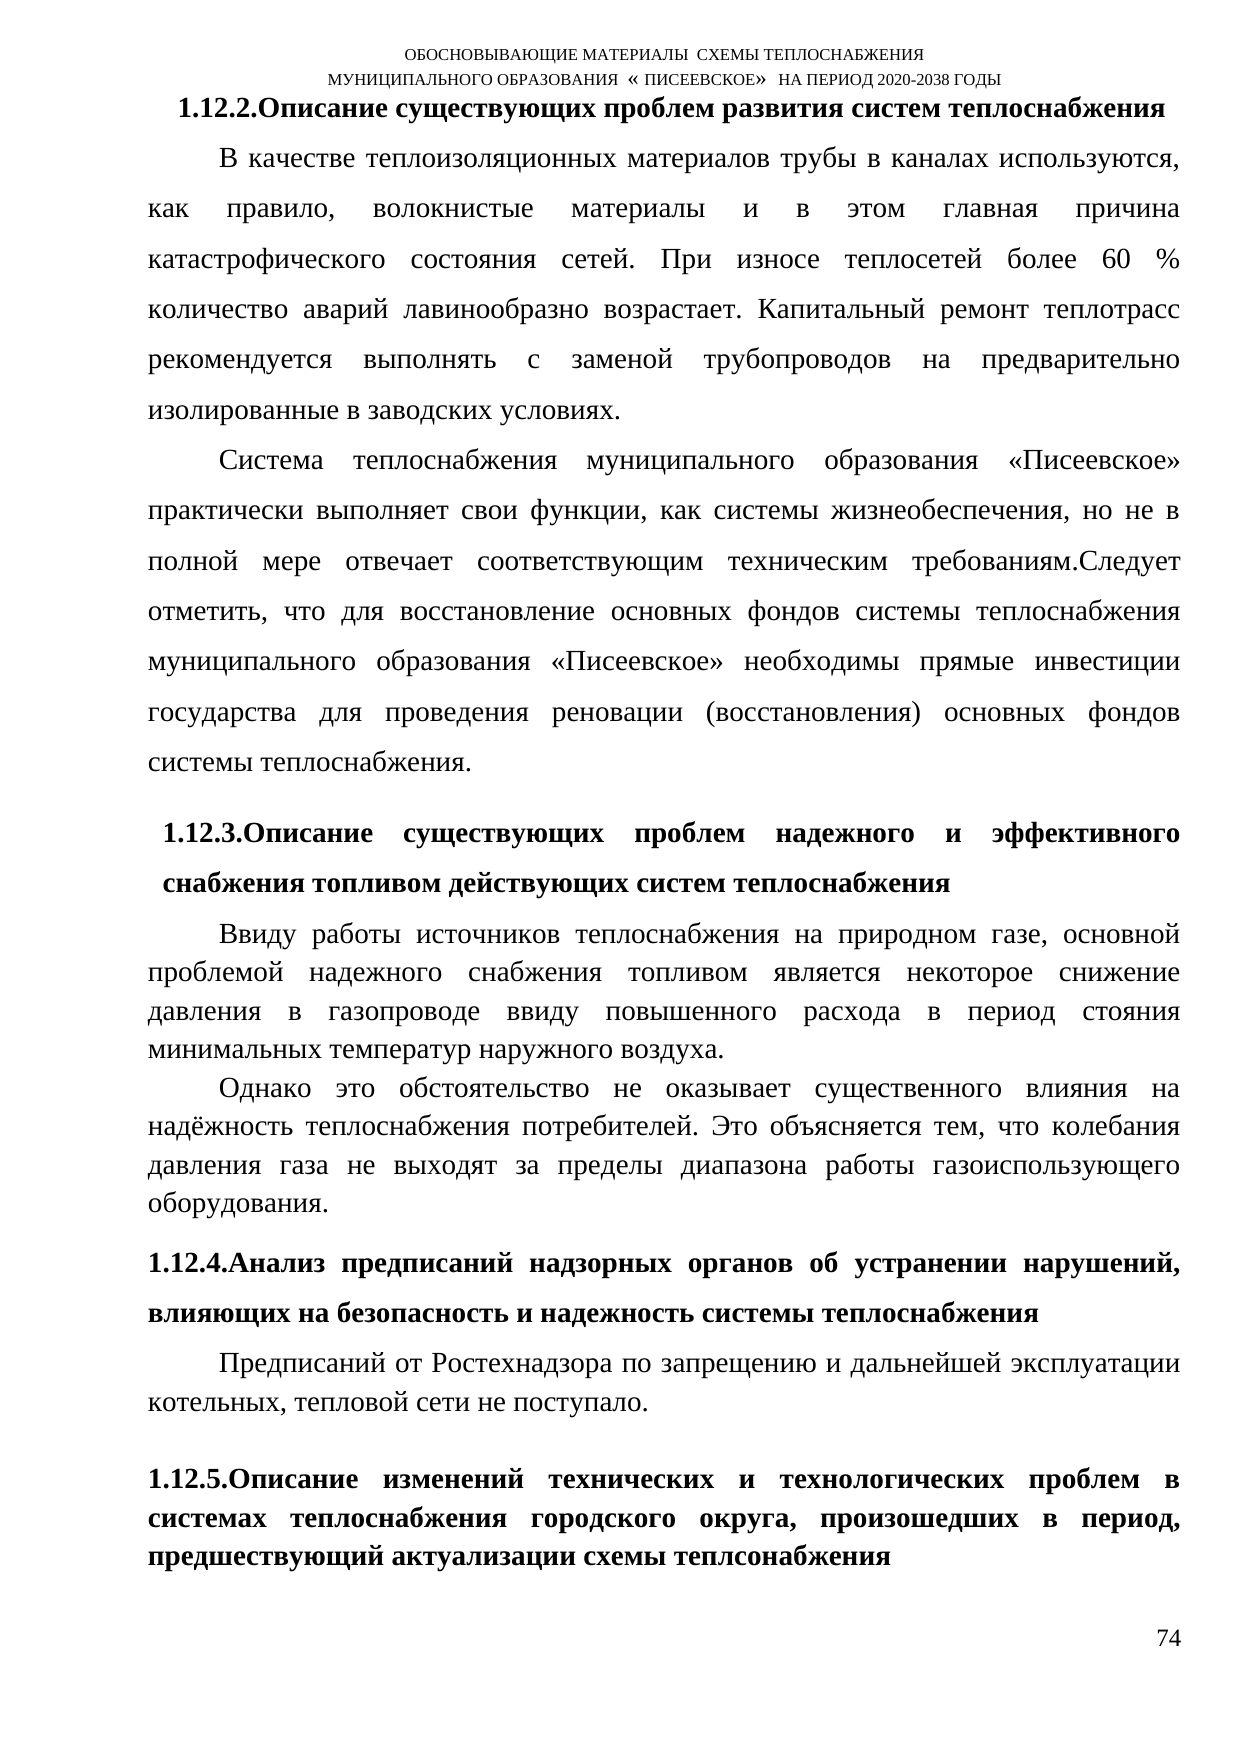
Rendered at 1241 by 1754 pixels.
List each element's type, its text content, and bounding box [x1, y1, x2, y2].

subtitle 1.12.2.Описание существующих проблем развития систем теплоснабжения [162, 90, 1181, 123]
text В качестве теплоизоляционных материалов трубы в каналах используются, как правило, волокнистые материалы и в этом главная причина катастрофического состояния сетей. При износе теплосетей более 60 % количество аварий лавинообразно возрастает. Капитальный ремонт теплотрасс рекомендуется выполнять с заменой трубопроводов на предварительно изолированные в заводских условиях. [148, 140, 1181, 425]
subtitle 1.12.3.Описание существующих проблем надежного и эффективного снабжения топливом действующих систем теплоснабжения [162, 815, 1181, 899]
text Система теплоснабжения муниципального образования «Писеевское» практически выполняет свои функции, как системы жизнеобеспечения, но не в полной мере отвечает соответствующим техническим требованиям.Следует отметить, что для восстановление основных фондов системы теплоснабжения муниципального образования «Писеевское» необходимы прямые инвестиции государства для проведения реновации (восстановления) основных фондов системы теплоснабжения. [148, 442, 1181, 777]
text Предписаний от Ростехнадзора по запрещению и дальнейшей эксплуатации котельных, тепловой сети не поступало. [148, 1346, 1181, 1418]
text Ввиду работы источников теплоснабжения на природном газе, основной проблемой надежного снабжения топливом является некоторое снижение давления в газопроводе ввиду повышенного расхода в период стояния минимальных температур наружного воздуха. [148, 916, 1181, 1065]
subtitle 1.12.4.Анализ предписаний надзорных органов об устранении нарушений, влияющих на безопасность и надежность системы теплоснабжения [148, 1245, 1181, 1329]
text Однако это обстоятельство не оказывает существенного влияния на надёжность теплоснабжения потребителей. Это объясняется тем, что колебания давления газа не выходят за пределы диапазона работы газоиспользующего оборудования. [148, 1070, 1181, 1219]
text 1.12.5.Описание изменений технических и технологических проблем в системах теплоснабжения городского округа, произошедших в период, предшествующий актуализации схемы теплсонабжения [148, 1461, 1181, 1572]
